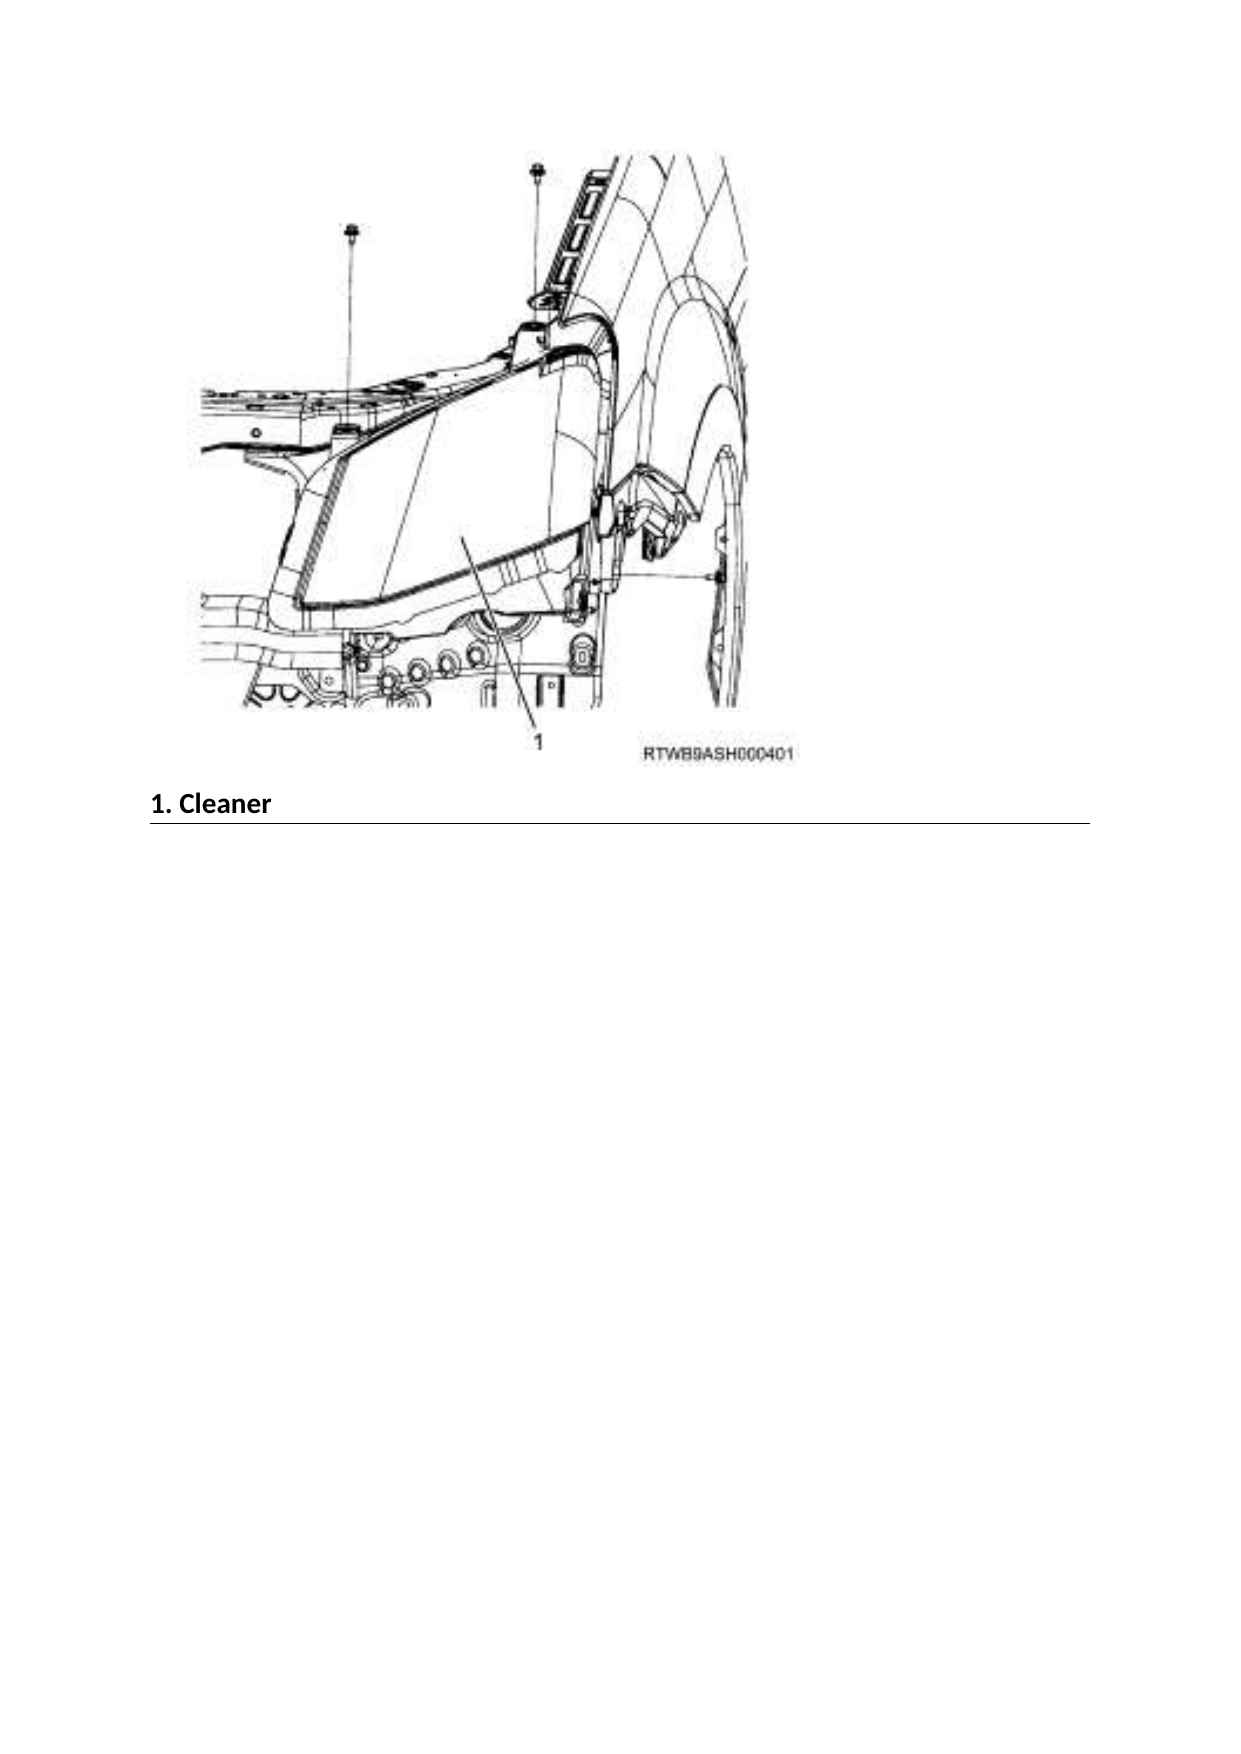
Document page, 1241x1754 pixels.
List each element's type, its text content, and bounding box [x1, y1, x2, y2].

picture [150, 150, 800, 767]
text 1. Cleaner [150, 785, 1090, 823]
